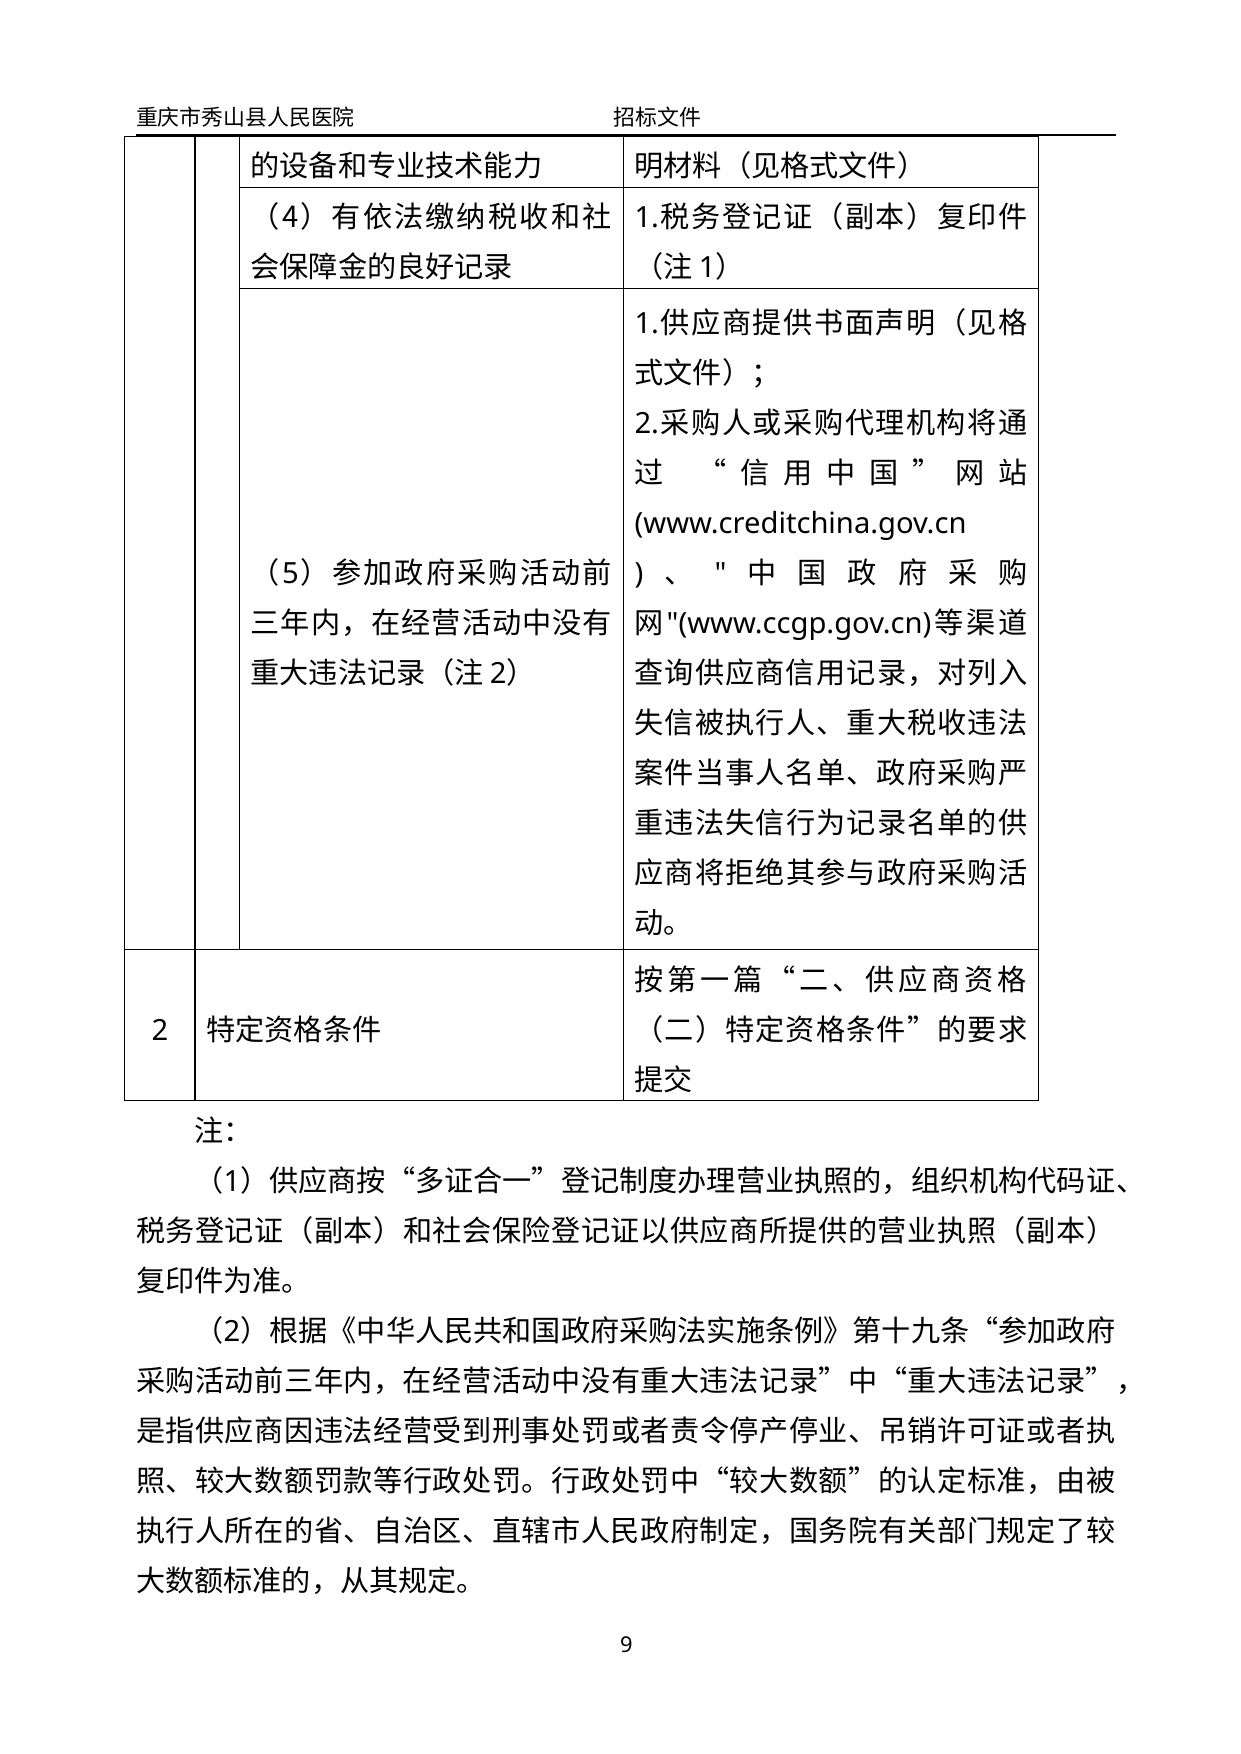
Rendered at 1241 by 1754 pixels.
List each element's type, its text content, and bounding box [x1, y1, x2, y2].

table_cell 2 [125, 950, 194, 1100]
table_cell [240, 137, 623, 187]
table_cell （5）参加政府采购活动前三年内，在经营活动中没有重大违法记录（注2） [240, 289, 623, 949]
table_cell （4）有依法缴纳税收和社会保障金的良好记录 [240, 188, 623, 288]
table_cell 1.税务登记证（副本）复印件（注1） [624, 188, 1038, 288]
text 注： [136, 1101, 1116, 1151]
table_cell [624, 137, 1038, 187]
table_cell 按第一篇“二、供应商资格（二）特定资格条件”的要求提交 [624, 950, 1038, 1100]
table_cell 1.供应商提供书面声明（见格式文件）； 2.采购人或采购代理机构将通过 “信用中国”网站(www.creditchina.gov.cn)、"中国政府采购网"(www.ccgp.gov.cn)等渠道查询供应商信用记录，对列入失信被执行人、重大税收违法案件当事人名单、政府采购严重违法失信行为记录名单的供应商将拒绝其参与政府采购活动。 [624, 289, 1038, 949]
text （1）供应商按“多证合一”登记制度办理营业执照的，组织机构代码证、税务登记证（副本）和社会保险登记证以供应商所提供的营业执照（副本）复印件为准。 [136, 1151, 1116, 1301]
table_cell 特定资格条件 [196, 950, 623, 1100]
text （2）根据《中华人民共和国政府采购法实施条例》第十九条“参加政府采购活动前三年内，在经营活动中没有重大违法记录”中“重大违法记录”，是指供应商因违法经营受到刑事处罚或者责令停产停业、吊销许可证或者执照、较大数额罚款等行政处罚。行政处罚中“较大数额”的认定标准，由被执行人所在的省、自治区、直辖市人民政府制定，国务院有关部门规定了较大数额标准的，从其规定。 [136, 1301, 1116, 1601]
